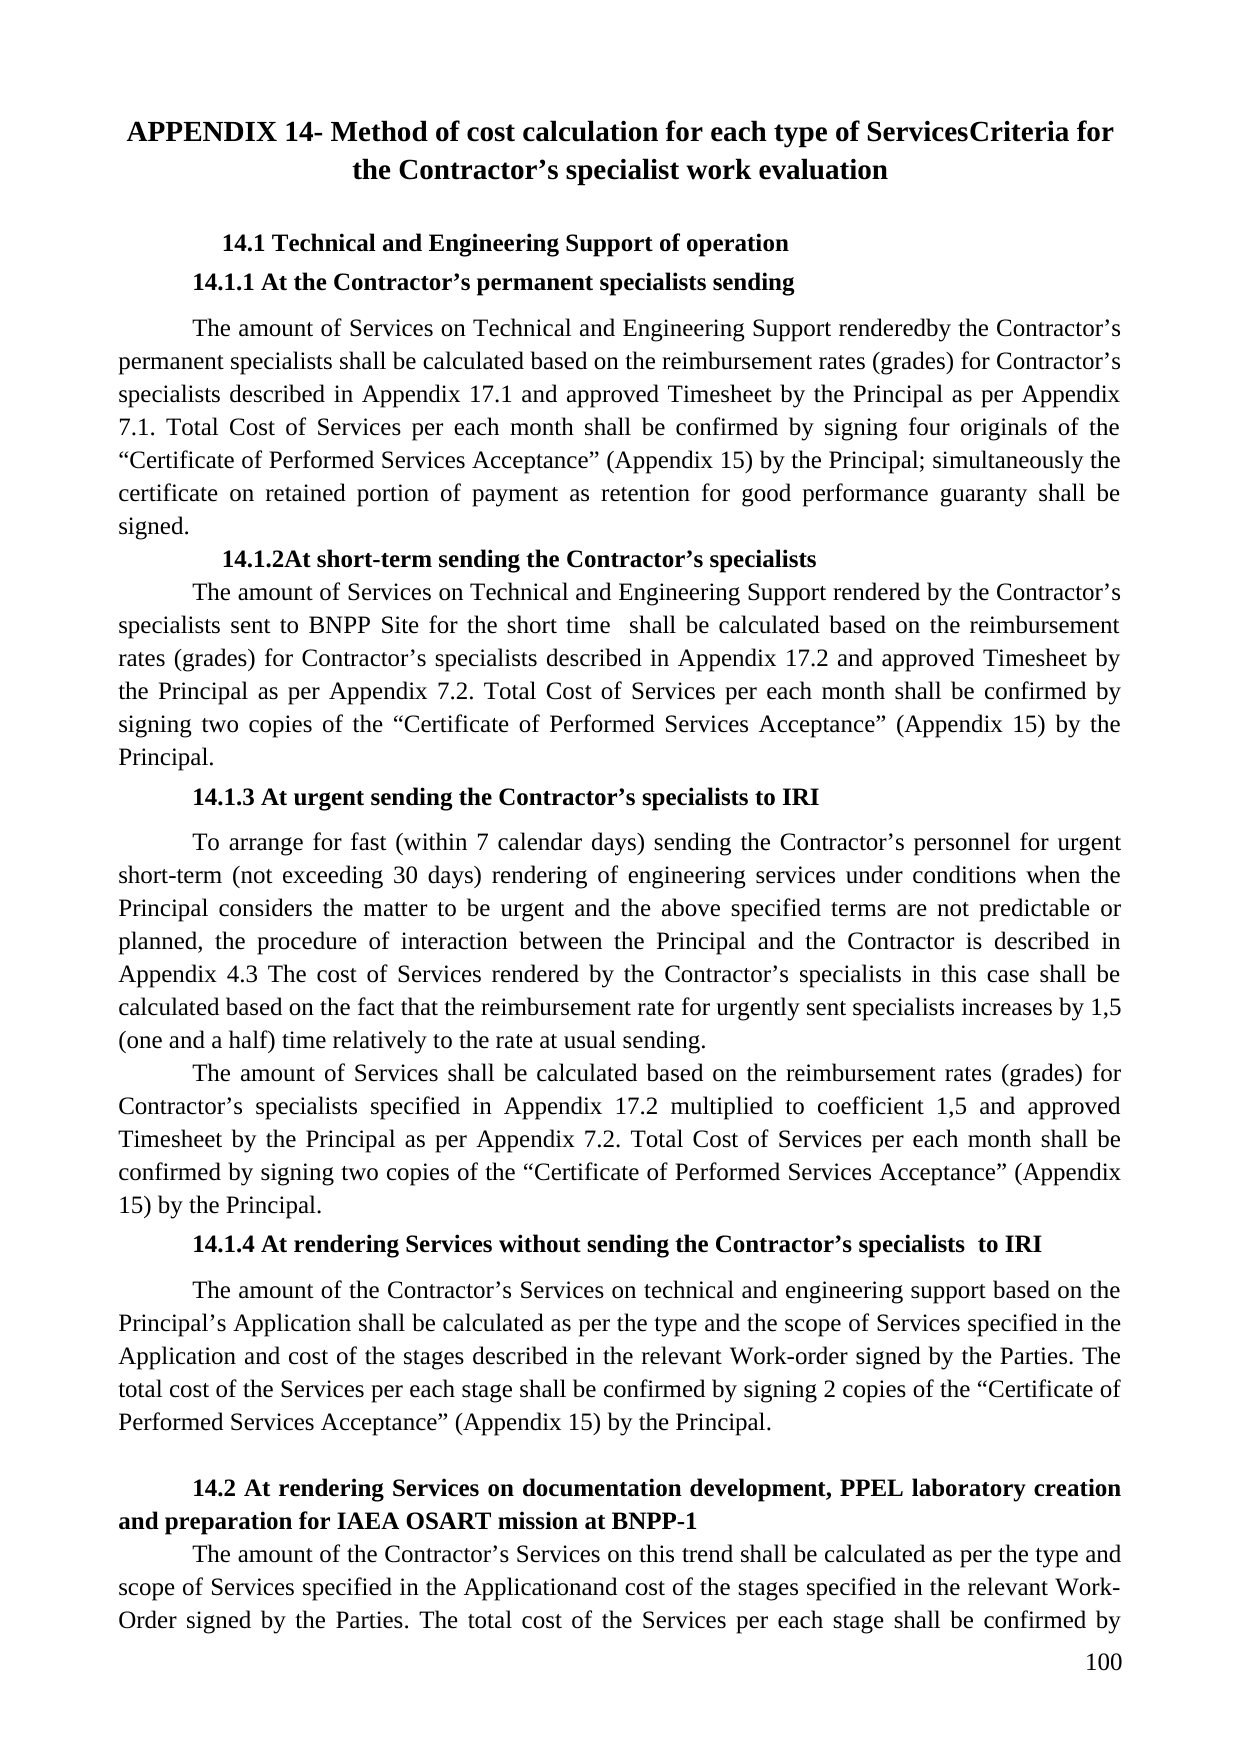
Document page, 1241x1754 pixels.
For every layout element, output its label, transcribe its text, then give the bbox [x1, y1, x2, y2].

text APPENDIX 14- [118, 114, 1122, 186]
